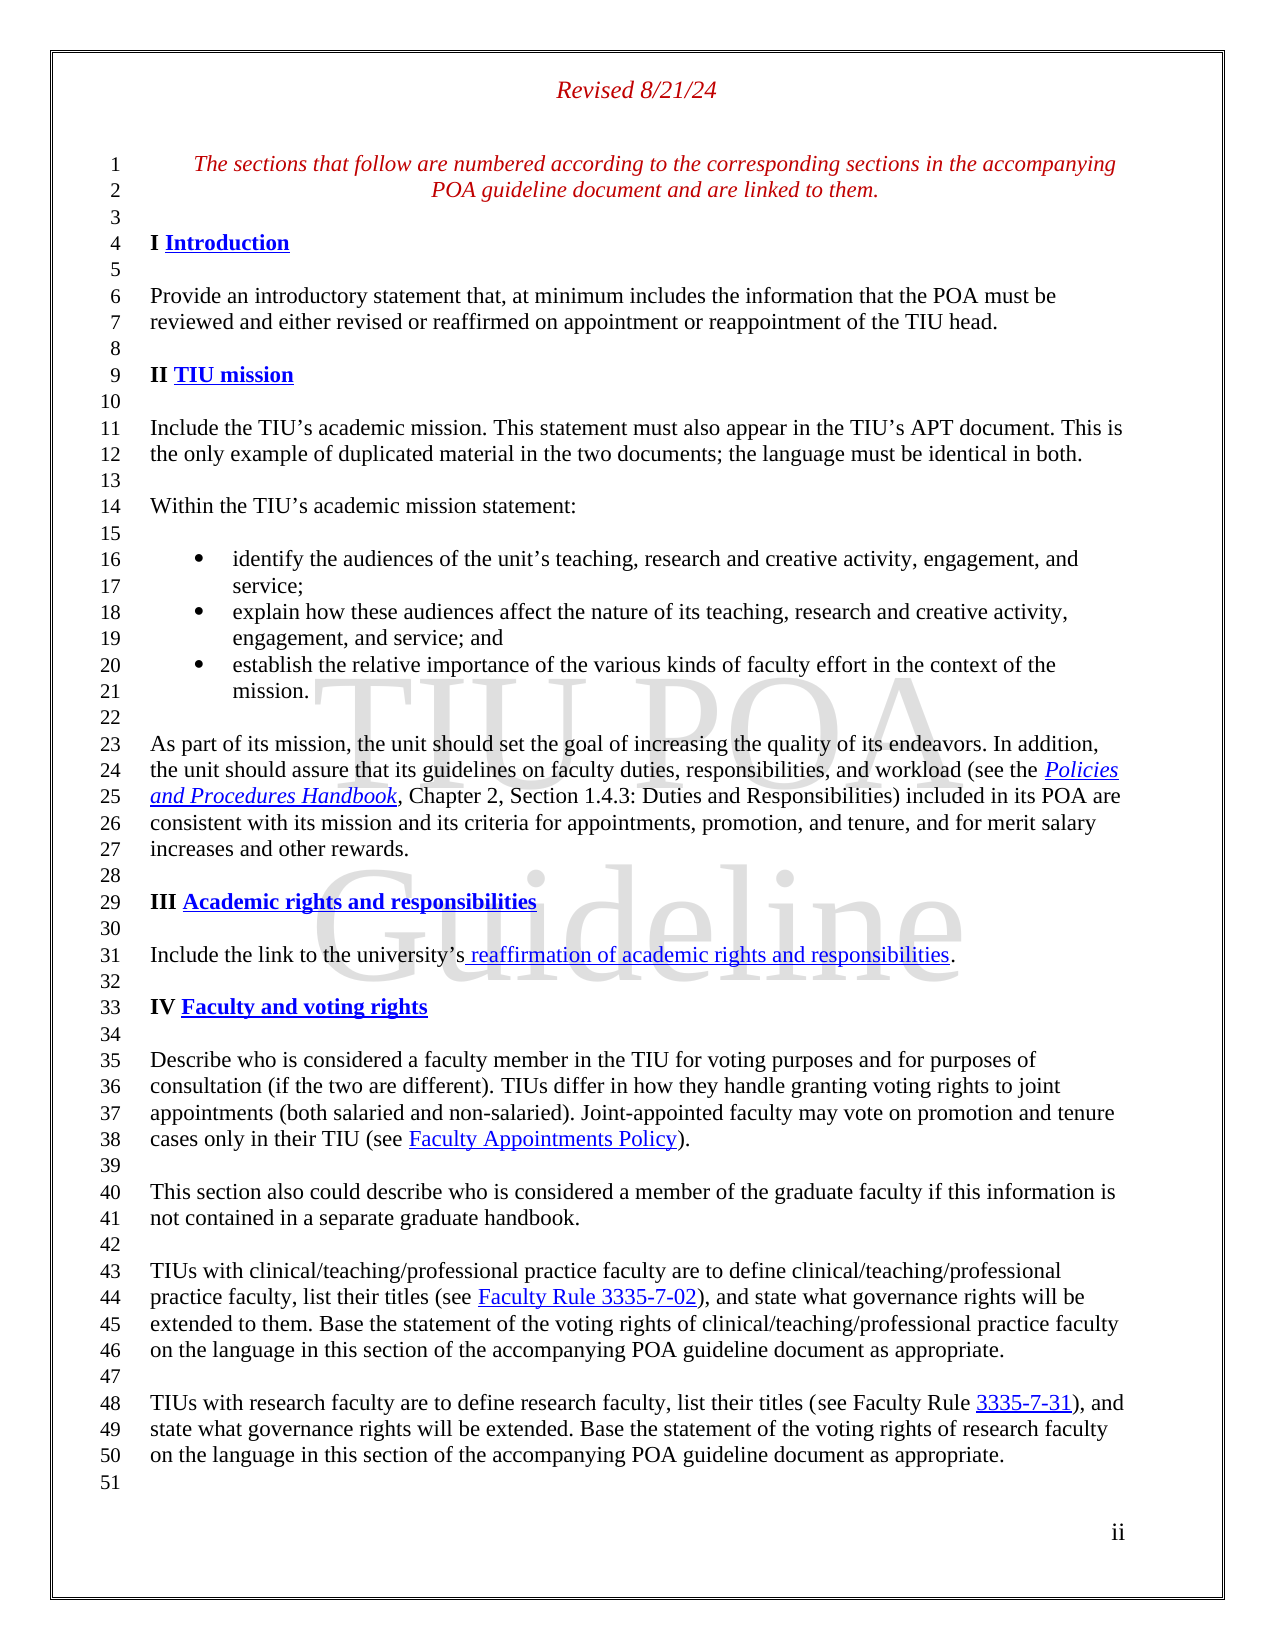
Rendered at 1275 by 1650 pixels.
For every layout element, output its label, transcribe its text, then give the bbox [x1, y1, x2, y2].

subtitle II TIU mission [150, 361, 1050, 387]
text Provide an introductory statement that, at minimum includes the information that the POA must be reviewed and either revised or reaffirmed on appointment or reappointment of the TIU head. [150, 282, 1125, 334]
text TIUs with clinical/teaching/professional practice faculty are to define clinical/teaching/professional practice faculty, list their titles (see Faculty Rule 3335-7-02), and state what governance rights will be extended to them. Base the statement of the voting rights of clinical/teaching/professional practice faculty on the language in this section of the accompanying POA guideline document as appropriate. [150, 1257, 1125, 1362]
subtitle I Introduction [150, 229, 1050, 255]
subtitle III Academic rights and responsibilities [150, 888, 1050, 914]
text Include the TIU’s academic mission. This statement must also appear in the TIU’s APT document. This is the only example of duplicated material in the two documents; the language must be identical in both. [150, 413, 1125, 466]
text Describe who is considered a faculty member in the TIU for voting purposes and for purposes of consultation (if the two are different). TIUs differ in how they handle granting voting rights to joint appointments (both salaried and non-salaried). Joint-appointed faculty may vote on promotion and tenure cases only in their TIU (see Faculty Appointments Policy). [150, 1046, 1125, 1151]
text The sections that follow are numbered according to the corresponding sections in the accompanying POA guideline document and are linked to them. [187, 150, 1125, 203]
list identify the audiences of the unit’s teaching, research and creative activity, engagement, and service; [195, 545, 1125, 598]
text Include the link to the university’s reaffirmation of academic rights and responsibilities. [150, 941, 1125, 967]
list establish the relative importance of the various kinds of faculty effort in the context of the mission. [195, 651, 1125, 703]
text This section also could describe who is considered a member of the graduate faculty if this information is not contained in a separate graduate handbook. [150, 1178, 1125, 1231]
list explain how these audiences affect the nature of its teaching, research and creative activity, engagement, and service; and [195, 598, 1125, 651]
text Within the TIU’s academic mission statement: [150, 493, 1125, 519]
text TIUs with research faculty are to define research faculty, list their titles (see Faculty Rule 3335-7-31), and state what governance rights will be extended. Base the statement of the voting rights of research faculty on the language in this section of the accompanying POA guideline document as appropriate. [150, 1389, 1125, 1468]
subtitle IV Faculty and voting rights [150, 993, 1050, 1020]
text As part of its mission, the unit should set the goal of increasing the quality of its endeavors. In addition, the unit should assure that its guidelines on faculty duties, responsibilities, and workload (see the Policies and Procedures Handbook, Chapter 2, Section 1.4.3: Duties and Responsibilities) included in its POA are consistent with its mission and its criteria for appointments, promotion, and tenure, and for merit salary increases and other rewards. [150, 730, 1125, 862]
